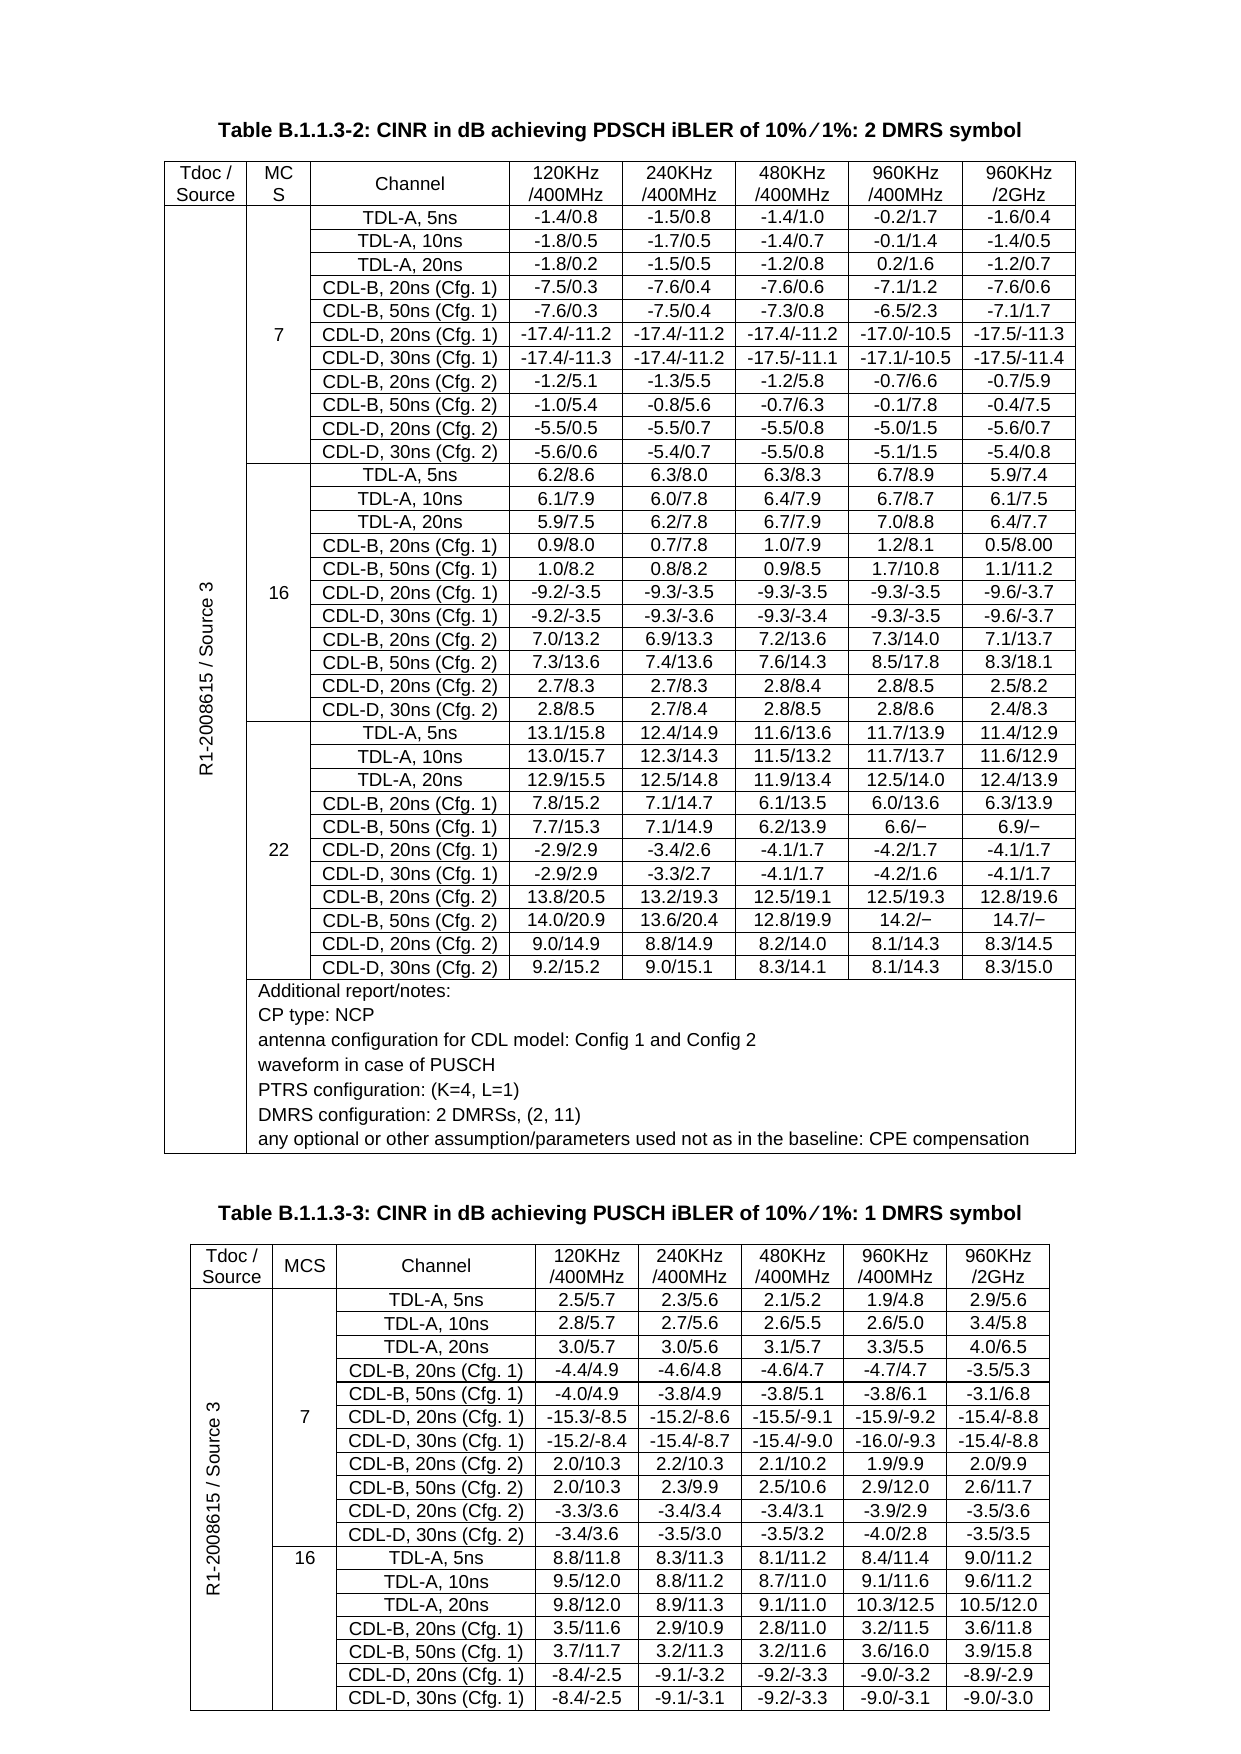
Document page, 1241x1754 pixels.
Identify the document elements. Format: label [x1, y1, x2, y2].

table_cell [736, 300, 848, 322]
table_cell [623, 581, 735, 603]
table_cell [337, 1523, 535, 1546]
table_cell [736, 206, 848, 228]
table_cell [849, 230, 962, 252]
table_cell [736, 276, 848, 299]
table_header [639, 1245, 741, 1288]
table_cell [639, 1640, 741, 1663]
table_cell [311, 417, 509, 439]
table_cell [623, 605, 735, 627]
table_cell [510, 511, 622, 533]
table_cell [337, 1617, 535, 1639]
table_cell [844, 1406, 946, 1428]
table_cell [736, 558, 848, 580]
table_cell [849, 394, 962, 416]
table_cell [623, 440, 735, 463]
table_cell [963, 581, 1075, 603]
table_header [247, 162, 310, 205]
table_cell [510, 956, 622, 978]
table_cell [963, 815, 1075, 838]
table_cell [963, 253, 1075, 275]
table_cell [536, 1289, 638, 1311]
table_cell [510, 698, 622, 721]
table_cell [337, 1359, 535, 1381]
table_cell [311, 300, 509, 322]
table_cell [742, 1547, 843, 1569]
table_cell [736, 581, 848, 603]
table_cell [311, 487, 509, 510]
table_cell [963, 206, 1075, 228]
table_cell [510, 370, 622, 392]
table_cell [736, 370, 848, 392]
table_cell [742, 1383, 843, 1405]
table_cell [742, 1523, 843, 1546]
table_header [849, 162, 962, 205]
table_header [165, 162, 246, 205]
table_header [623, 162, 735, 205]
table_cell [736, 956, 848, 978]
table_cell [947, 1687, 1049, 1709]
table_cell [623, 675, 735, 697]
table_cell [844, 1500, 946, 1522]
table_cell [536, 1476, 638, 1499]
table_cell [311, 581, 509, 603]
table_cell [849, 534, 962, 557]
table_header [963, 162, 1075, 205]
table_cell [963, 605, 1075, 627]
table_cell [311, 230, 509, 252]
table_cell [623, 862, 735, 885]
table_cell [844, 1547, 946, 1569]
table_header [947, 1245, 1049, 1288]
table_cell [736, 534, 848, 557]
table_cell [844, 1570, 946, 1592]
table_cell [311, 534, 509, 557]
table_cell [947, 1453, 1049, 1475]
table_cell [623, 745, 735, 767]
table_cell [311, 675, 509, 697]
table_cell [963, 956, 1075, 978]
table_cell [844, 1383, 946, 1405]
table_cell [844, 1289, 946, 1311]
table_cell [536, 1359, 638, 1381]
table_cell [736, 745, 848, 767]
table_cell [736, 698, 848, 721]
table_cell [337, 1476, 535, 1499]
table_cell [736, 253, 848, 275]
table_cell [963, 839, 1075, 861]
table_cell [963, 651, 1075, 674]
table_cell [191, 1289, 272, 1709]
table_cell [311, 909, 509, 932]
table_cell [536, 1594, 638, 1616]
table_cell [849, 323, 962, 346]
table_cell [536, 1312, 638, 1334]
table_cell [510, 347, 622, 369]
table_cell [742, 1500, 843, 1522]
table_cell [742, 1312, 843, 1334]
table_cell [742, 1617, 843, 1639]
table_cell [963, 464, 1075, 486]
table_cell [623, 534, 735, 557]
table_cell [736, 323, 848, 346]
table_cell [337, 1453, 535, 1475]
table_cell [510, 628, 622, 650]
table_cell [963, 722, 1075, 744]
table_cell [311, 651, 509, 674]
table_cell [947, 1547, 1049, 1569]
table_cell [736, 394, 848, 416]
table_cell [849, 511, 962, 533]
table_header [736, 162, 848, 205]
table_cell [510, 792, 622, 814]
table_cell [849, 253, 962, 275]
table_cell [623, 839, 735, 861]
table_cell [947, 1406, 1049, 1428]
table_cell [311, 206, 509, 228]
table_cell [510, 440, 622, 463]
table_cell [536, 1500, 638, 1522]
table_cell [963, 698, 1075, 721]
table_cell [337, 1406, 535, 1428]
table_cell [947, 1640, 1049, 1663]
table_cell [311, 886, 509, 908]
table_cell [963, 417, 1075, 439]
table_cell [311, 323, 509, 346]
table_cell [947, 1336, 1049, 1358]
table_cell [844, 1359, 946, 1381]
table_cell [947, 1500, 1049, 1522]
table_cell [510, 909, 622, 932]
table_cell [736, 862, 848, 885]
table_cell [742, 1476, 843, 1499]
table_cell [963, 675, 1075, 697]
table_cell [963, 628, 1075, 650]
table_cell [849, 745, 962, 767]
table_cell [623, 300, 735, 322]
table_cell [311, 511, 509, 533]
table_header [337, 1245, 535, 1288]
table_header [311, 162, 509, 205]
table_cell [947, 1383, 1049, 1405]
table_cell [311, 862, 509, 885]
table_cell [510, 605, 622, 627]
table_cell [963, 886, 1075, 908]
table_cell [639, 1500, 741, 1522]
table_cell [623, 253, 735, 275]
table_cell [510, 675, 622, 697]
table_cell [311, 347, 509, 369]
table_cell [963, 323, 1075, 346]
table_cell [849, 722, 962, 744]
table_cell [311, 745, 509, 767]
table_cell [742, 1336, 843, 1358]
table_cell [337, 1594, 535, 1616]
table_cell [963, 745, 1075, 767]
table_cell [844, 1523, 946, 1546]
table_cell [849, 769, 962, 791]
table_cell [947, 1594, 1049, 1616]
table_cell [849, 206, 962, 228]
table_cell [639, 1383, 741, 1405]
table_cell [844, 1664, 946, 1686]
table_cell [849, 839, 962, 861]
table_cell [247, 464, 310, 721]
table_cell [273, 1547, 336, 1709]
table_cell [963, 370, 1075, 392]
table_cell [849, 933, 962, 955]
table_cell [536, 1570, 638, 1592]
table_cell [510, 815, 622, 838]
table_cell [736, 769, 848, 791]
table_cell [963, 769, 1075, 791]
table_cell [849, 605, 962, 627]
table_cell [849, 651, 962, 674]
table_cell [849, 909, 962, 932]
table_cell [844, 1453, 946, 1475]
table_cell [311, 792, 509, 814]
table_cell [639, 1594, 741, 1616]
table_cell [849, 792, 962, 814]
table_cell [536, 1523, 638, 1546]
table_cell [639, 1289, 741, 1311]
table_header [510, 162, 622, 205]
table_cell [844, 1476, 946, 1499]
table_cell [849, 440, 962, 463]
table_cell [963, 933, 1075, 955]
table_cell [849, 487, 962, 510]
table_cell [849, 417, 962, 439]
table_cell [337, 1664, 535, 1686]
table_cell [536, 1687, 638, 1709]
table_cell [736, 909, 848, 932]
table_cell [510, 253, 622, 275]
table_cell [736, 230, 848, 252]
table_cell [963, 792, 1075, 814]
table_cell [623, 347, 735, 369]
table_cell [947, 1359, 1049, 1381]
table_cell [247, 980, 1075, 1153]
table_cell [623, 815, 735, 838]
table_cell [844, 1594, 946, 1616]
table_cell [536, 1336, 638, 1358]
table_cell [736, 839, 848, 861]
table_cell [536, 1406, 638, 1428]
table_cell [849, 300, 962, 322]
table_cell [165, 206, 246, 1153]
table_cell [510, 651, 622, 674]
table_cell [844, 1617, 946, 1639]
table_cell [736, 886, 848, 908]
table_cell [947, 1617, 1049, 1639]
table_cell [510, 323, 622, 346]
table_cell [963, 300, 1075, 322]
table_cell [623, 933, 735, 955]
table_cell [639, 1664, 741, 1686]
table_cell [947, 1429, 1049, 1452]
table_cell [311, 558, 509, 580]
table_cell [849, 581, 962, 603]
table_cell [510, 417, 622, 439]
table_cell [337, 1547, 535, 1569]
table_cell [742, 1429, 843, 1452]
table_cell [742, 1359, 843, 1381]
table_cell [273, 1289, 336, 1546]
table_cell [311, 628, 509, 650]
table_cell [742, 1453, 843, 1475]
table_cell [736, 675, 848, 697]
table_cell [536, 1429, 638, 1452]
table_cell [510, 206, 622, 228]
table_cell [849, 956, 962, 978]
table_header [536, 1245, 638, 1288]
table_cell [963, 347, 1075, 369]
table_cell [311, 253, 509, 275]
table_cell [510, 839, 622, 861]
table_cell [337, 1640, 535, 1663]
table_header [742, 1245, 843, 1288]
table_cell [510, 534, 622, 557]
table_cell [639, 1570, 741, 1592]
table_cell [510, 745, 622, 767]
table_cell [311, 769, 509, 791]
table_cell [623, 511, 735, 533]
table_cell [623, 206, 735, 228]
table_cell [337, 1336, 535, 1358]
table_header [844, 1245, 946, 1288]
table_cell [247, 206, 310, 463]
table_cell [536, 1547, 638, 1569]
table_cell [844, 1429, 946, 1452]
table_cell [947, 1312, 1049, 1334]
table_cell [510, 886, 622, 908]
table_cell [963, 394, 1075, 416]
table_cell [311, 464, 509, 486]
table_cell [639, 1453, 741, 1475]
table_cell [736, 933, 848, 955]
table_cell [623, 276, 735, 299]
table_cell [849, 370, 962, 392]
table_cell [639, 1687, 741, 1709]
table_cell [311, 370, 509, 392]
table_cell [536, 1617, 638, 1639]
table_cell [947, 1289, 1049, 1311]
table_cell [736, 440, 848, 463]
table_cell [311, 839, 509, 861]
table_cell [510, 722, 622, 744]
table_cell [510, 394, 622, 416]
table_cell [736, 651, 848, 674]
table_cell [963, 558, 1075, 580]
table_cell [849, 347, 962, 369]
table_cell [311, 605, 509, 627]
table_cell [311, 698, 509, 721]
table_cell [623, 909, 735, 932]
table_cell [849, 675, 962, 697]
table_cell [742, 1406, 843, 1428]
table_cell [736, 815, 848, 838]
table_cell [736, 792, 848, 814]
table_cell [510, 487, 622, 510]
table_cell [947, 1476, 1049, 1499]
table_cell [510, 769, 622, 791]
table_cell [963, 534, 1075, 557]
table_header [191, 1245, 272, 1288]
table_cell [337, 1570, 535, 1592]
table_cell [623, 323, 735, 346]
table_cell [510, 464, 622, 486]
table_cell [536, 1664, 638, 1686]
table_cell [311, 440, 509, 463]
table_cell [963, 862, 1075, 885]
table_cell [623, 886, 735, 908]
table_cell [849, 698, 962, 721]
table_cell [849, 558, 962, 580]
table_cell [639, 1406, 741, 1428]
table_cell [311, 394, 509, 416]
table_cell [639, 1617, 741, 1639]
table_cell [947, 1664, 1049, 1686]
table_cell [311, 276, 509, 299]
table_cell [510, 300, 622, 322]
table_cell [536, 1640, 638, 1663]
table_cell [337, 1312, 535, 1334]
table_cell [623, 394, 735, 416]
table_cell [963, 276, 1075, 299]
table_cell [963, 440, 1075, 463]
table_cell [736, 628, 848, 650]
table_cell [536, 1453, 638, 1475]
table_cell [849, 276, 962, 299]
table_cell [639, 1359, 741, 1381]
table_cell [849, 464, 962, 486]
table_cell [247, 722, 310, 978]
table_cell [844, 1687, 946, 1709]
table_cell [849, 628, 962, 650]
table_cell [623, 956, 735, 978]
table_cell [510, 933, 622, 955]
table_cell [623, 628, 735, 650]
table_cell [510, 862, 622, 885]
table_cell [963, 230, 1075, 252]
table_cell [510, 276, 622, 299]
table_cell [963, 909, 1075, 932]
table_cell [947, 1570, 1049, 1592]
table_cell [510, 581, 622, 603]
table_cell [742, 1594, 843, 1616]
table_cell [311, 933, 509, 955]
table_cell [639, 1476, 741, 1499]
table_cell [623, 722, 735, 744]
table_cell [736, 605, 848, 627]
table_cell [623, 792, 735, 814]
table_cell [639, 1523, 741, 1546]
table_cell [736, 464, 848, 486]
table_cell [736, 722, 848, 744]
table_cell [844, 1312, 946, 1334]
table_cell [742, 1570, 843, 1592]
table_cell [623, 464, 735, 486]
table_cell [963, 511, 1075, 533]
table_cell [742, 1640, 843, 1663]
table_cell [736, 487, 848, 510]
table_cell [623, 769, 735, 791]
table_cell [510, 230, 622, 252]
table_cell [742, 1289, 843, 1311]
table_cell [639, 1336, 741, 1358]
table_cell [849, 815, 962, 838]
table_cell [736, 511, 848, 533]
table_cell [623, 487, 735, 510]
table_cell [849, 886, 962, 908]
table_cell [742, 1687, 843, 1709]
table_cell [510, 558, 622, 580]
table_cell [844, 1336, 946, 1358]
table_cell [623, 370, 735, 392]
table_cell [337, 1500, 535, 1522]
table_cell [337, 1687, 535, 1709]
table_cell [849, 862, 962, 885]
table_cell [337, 1429, 535, 1452]
table_cell [311, 815, 509, 838]
table_cell [844, 1640, 946, 1663]
table_header [273, 1245, 336, 1288]
table_cell [639, 1547, 741, 1569]
table_cell [311, 956, 509, 978]
table_cell [736, 417, 848, 439]
table_cell [311, 722, 509, 744]
table_cell [639, 1429, 741, 1452]
table_cell [623, 230, 735, 252]
table_cell [337, 1383, 535, 1405]
table_cell [623, 417, 735, 439]
table_cell [337, 1289, 535, 1311]
table_cell [736, 347, 848, 369]
table_cell [536, 1383, 638, 1405]
table_cell [947, 1523, 1049, 1546]
table_cell [742, 1664, 843, 1686]
table_cell [623, 558, 735, 580]
table_cell [623, 651, 735, 674]
table_cell [639, 1312, 741, 1334]
table_cell [963, 487, 1075, 510]
table_cell [623, 698, 735, 721]
